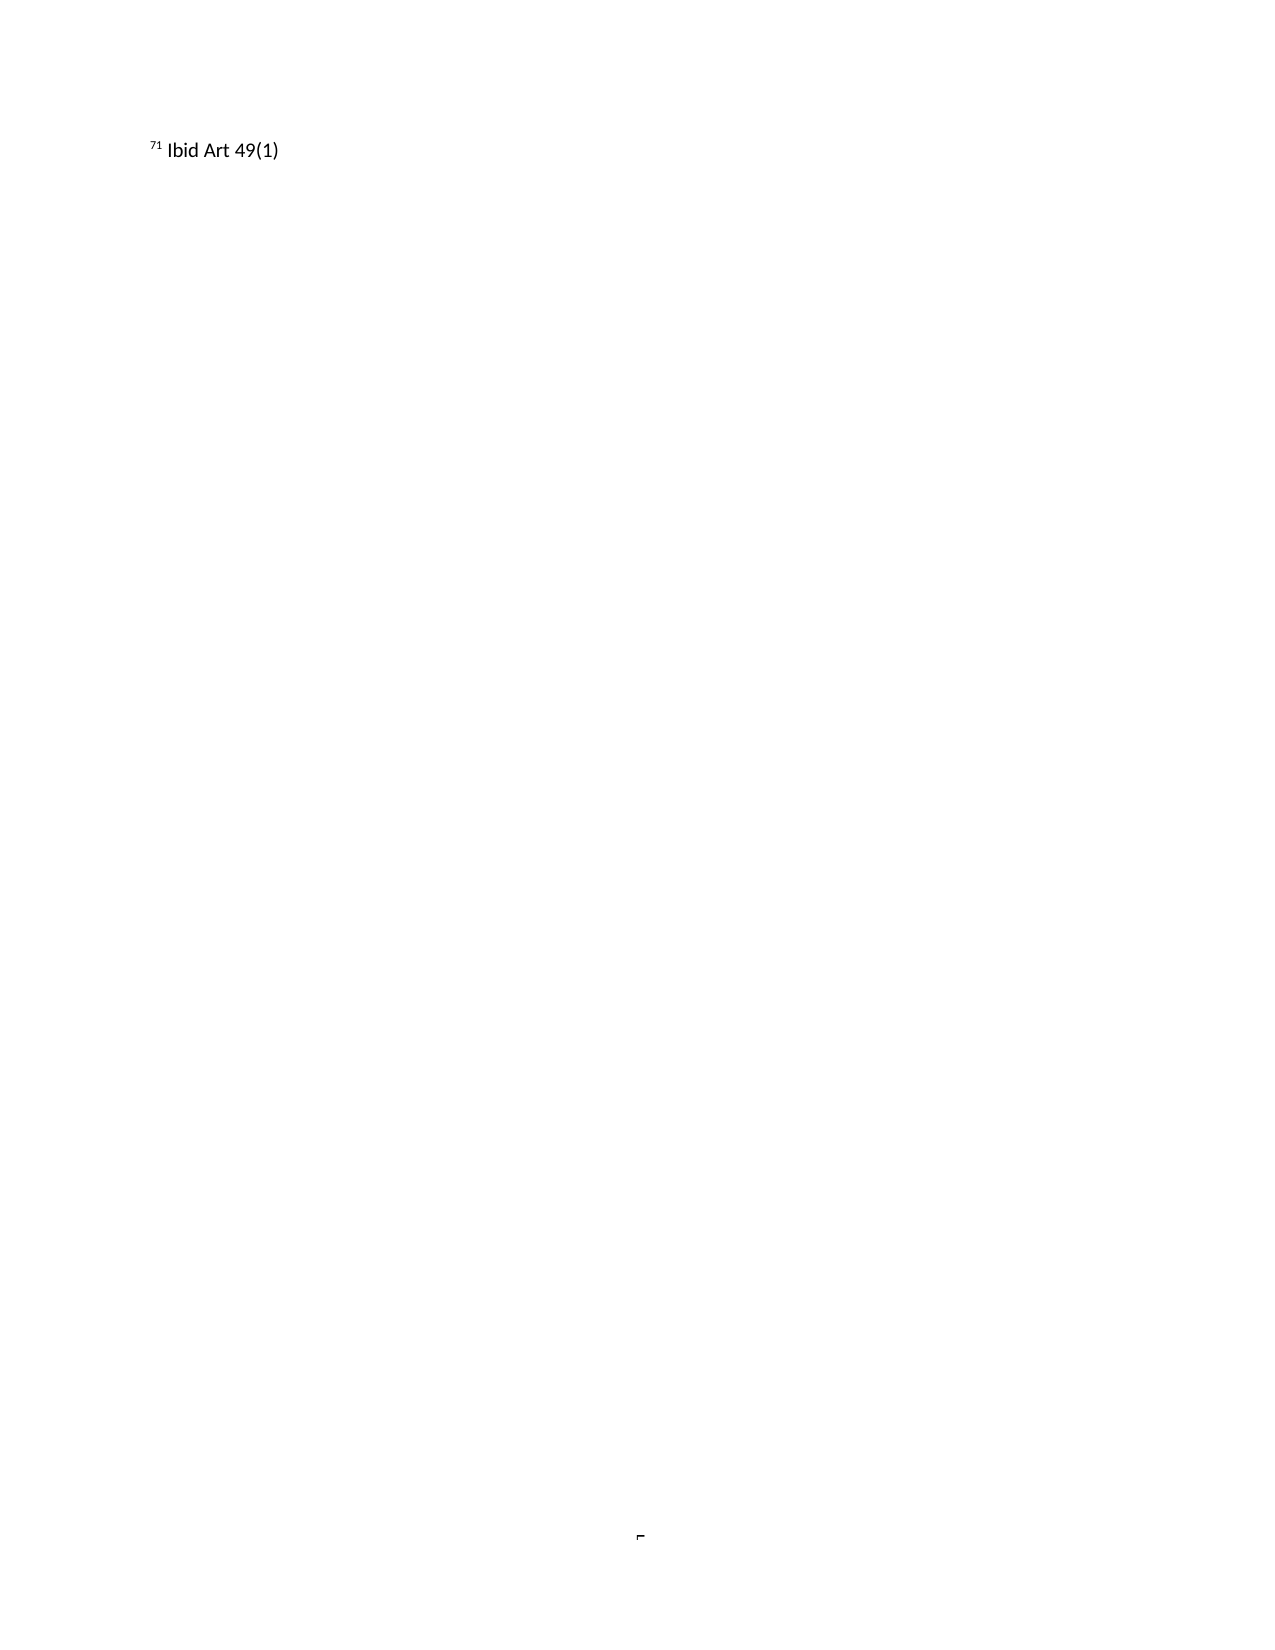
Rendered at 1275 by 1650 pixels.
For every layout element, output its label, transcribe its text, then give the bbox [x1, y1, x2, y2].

text 71 Ibid Art 49(1) [150, 137, 1137, 163]
